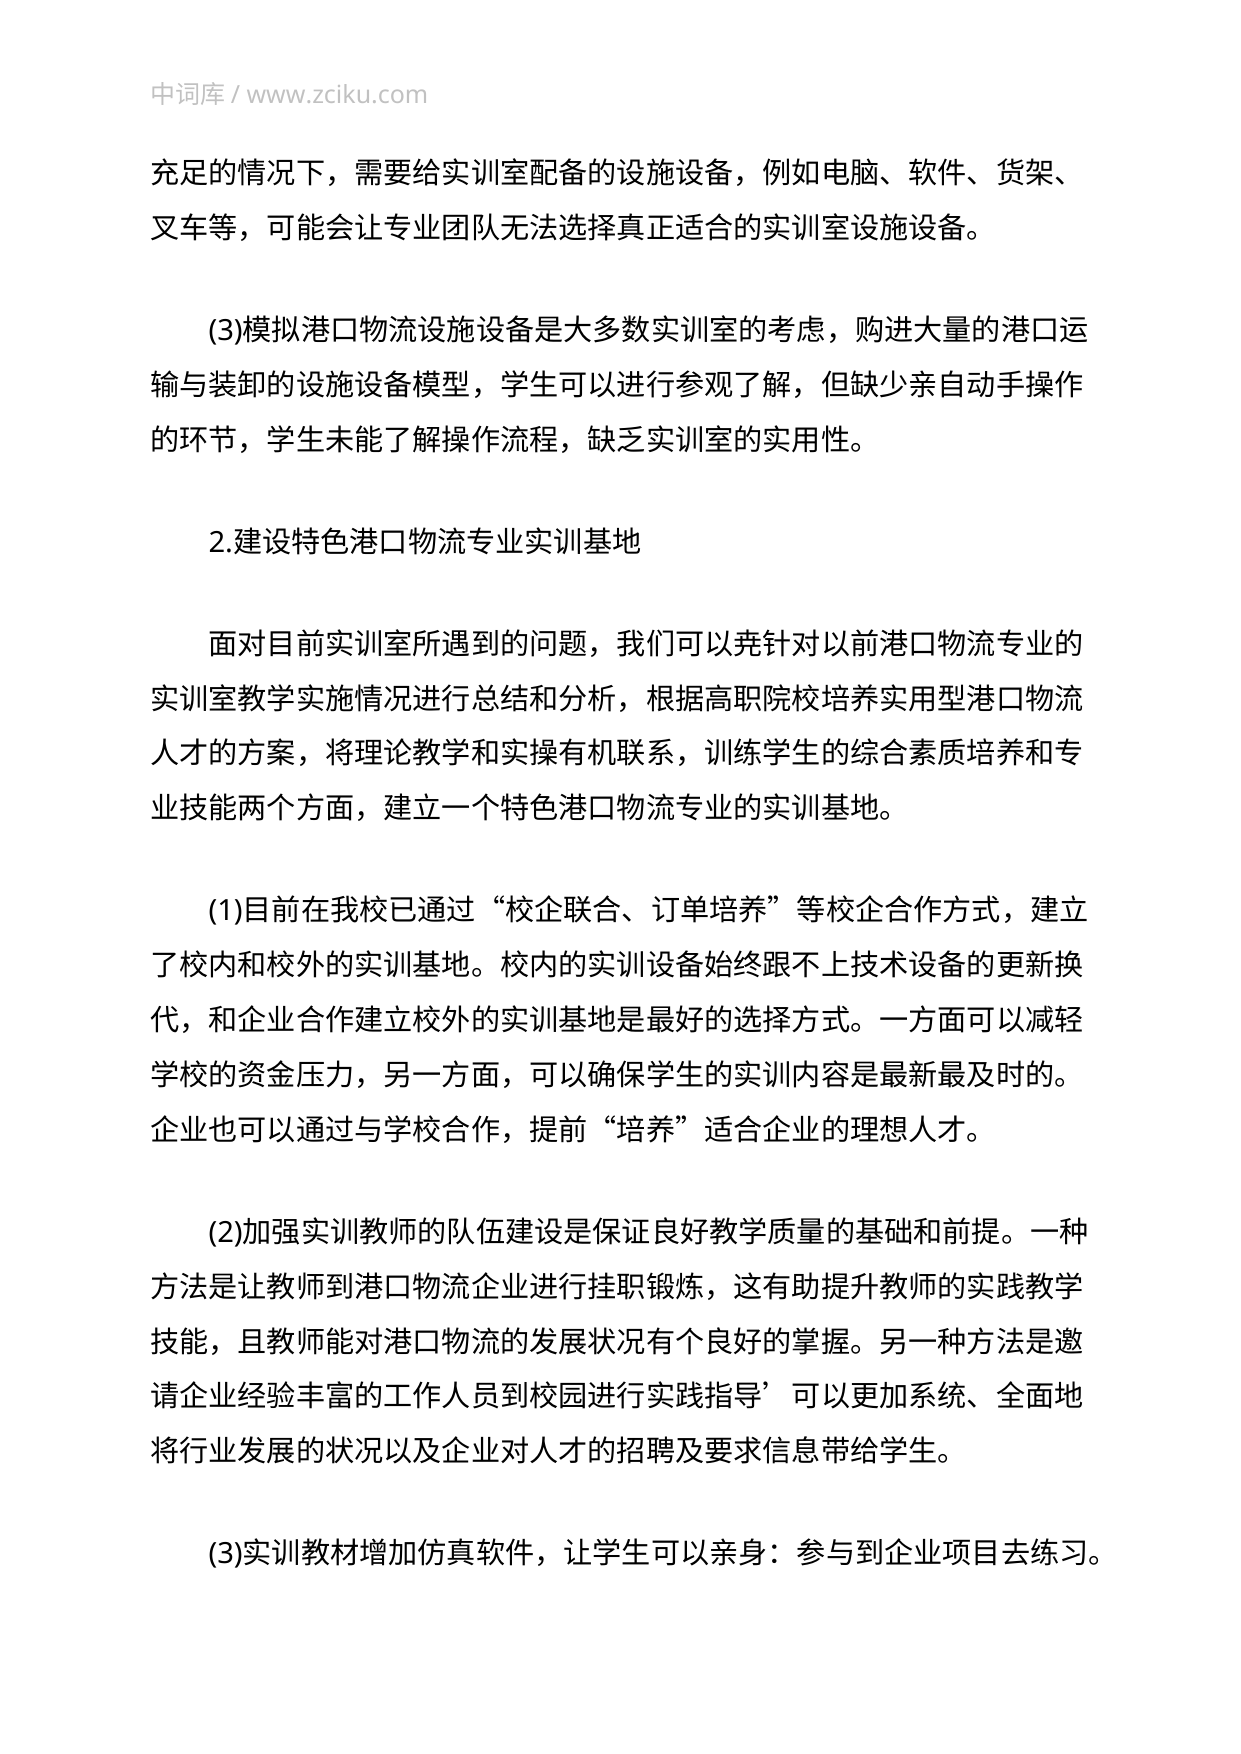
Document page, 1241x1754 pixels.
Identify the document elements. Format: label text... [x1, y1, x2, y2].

text (3)模拟港口物流设施设备是大多数实训室的考虑，购进大量的港口运输与装卸的设施设备模型，学生可以进行参观了解，但缺少亲自动手操作的环节，学生未能了解操作流程，缺乏实训室的实用性。 [150, 307, 1090, 459]
text 2.建设特色港口物流专业实训基地 [150, 518, 1090, 561]
text (2)加强实训教师的队伍建设是保证良好教学质量的基础和前提。一种方法是让教师到港口物流企业进行挂职锻炼，这有助提升教师的实践教学技能，且教师能对港口物流的发展状况有个良好的掌握。另一种方法是邀请企业经验丰富的工作人员到校园进行实践指导’可以更加系统、全面地将行业发展的状况以及企业对人才的招聘及要求信息带给学生。 [150, 1208, 1090, 1470]
text 面对目前实训室所遇到的问题，我们可以尭针对以前港口物流专业的实训室教学实施情况进行总结和分析，根据高职院校培养实用型港口物流人才的方案，将理论教学和实操有机联系，训练学生的综合素质培养和专业技能两个方面，建立一个特色港口物流专业的实训基地。 [150, 620, 1090, 827]
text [150, 150, 1090, 247]
text (1)目前在我校已通过“校企联合、订单培养”等校企合作方式，建立了校内和校外的实训基地。校内的实训设备始终跟不上技术设备的更新换代，和企业合作建立校外的实训基地是最好的选择方式。一方面可以减轻学校的资金压力，另一方面，可以确保学生的实训内容是最新最及时的。企业也可以通过与学校合作，提前“培养”适合企业的理想人才。 [150, 887, 1090, 1149]
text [150, 1530, 1090, 1572]
